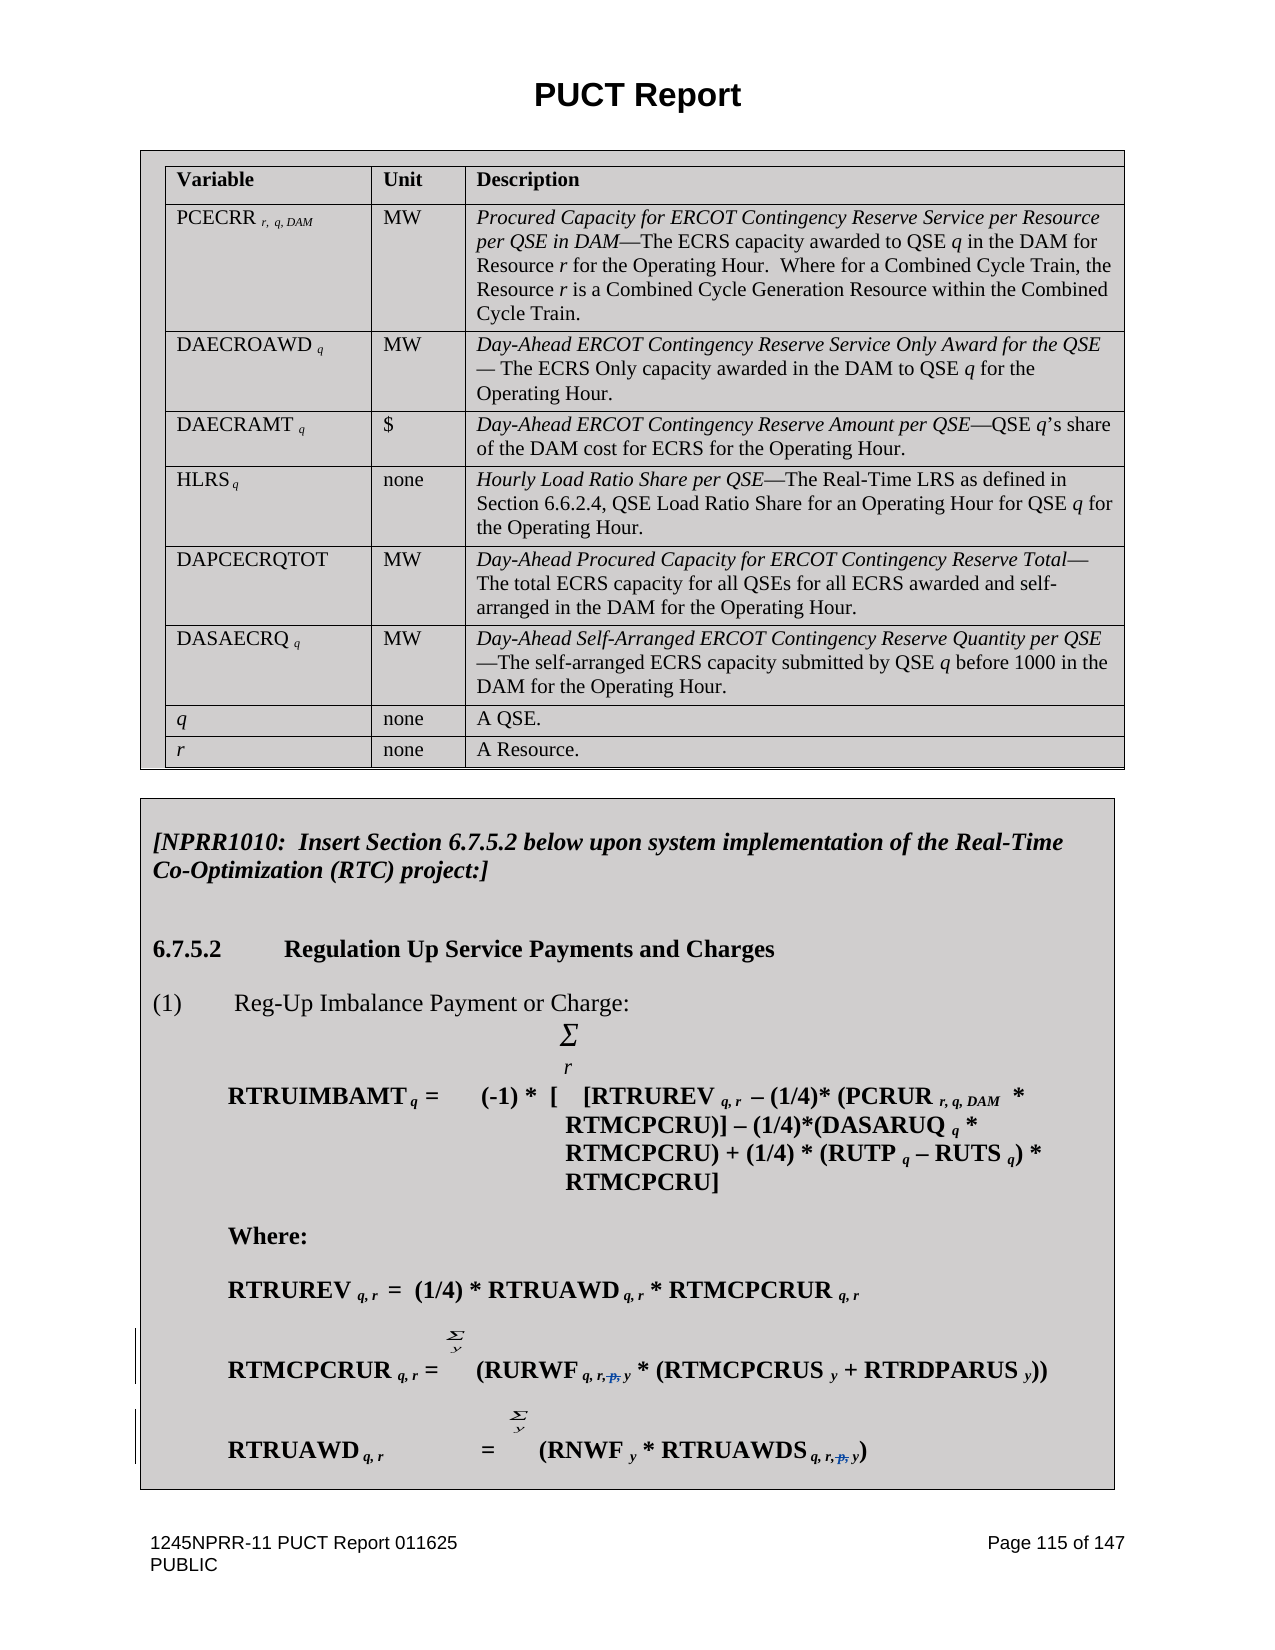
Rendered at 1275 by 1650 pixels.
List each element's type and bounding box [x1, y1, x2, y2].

table_header [141, 151, 1124, 768]
table_header [141, 799, 1114, 1489]
